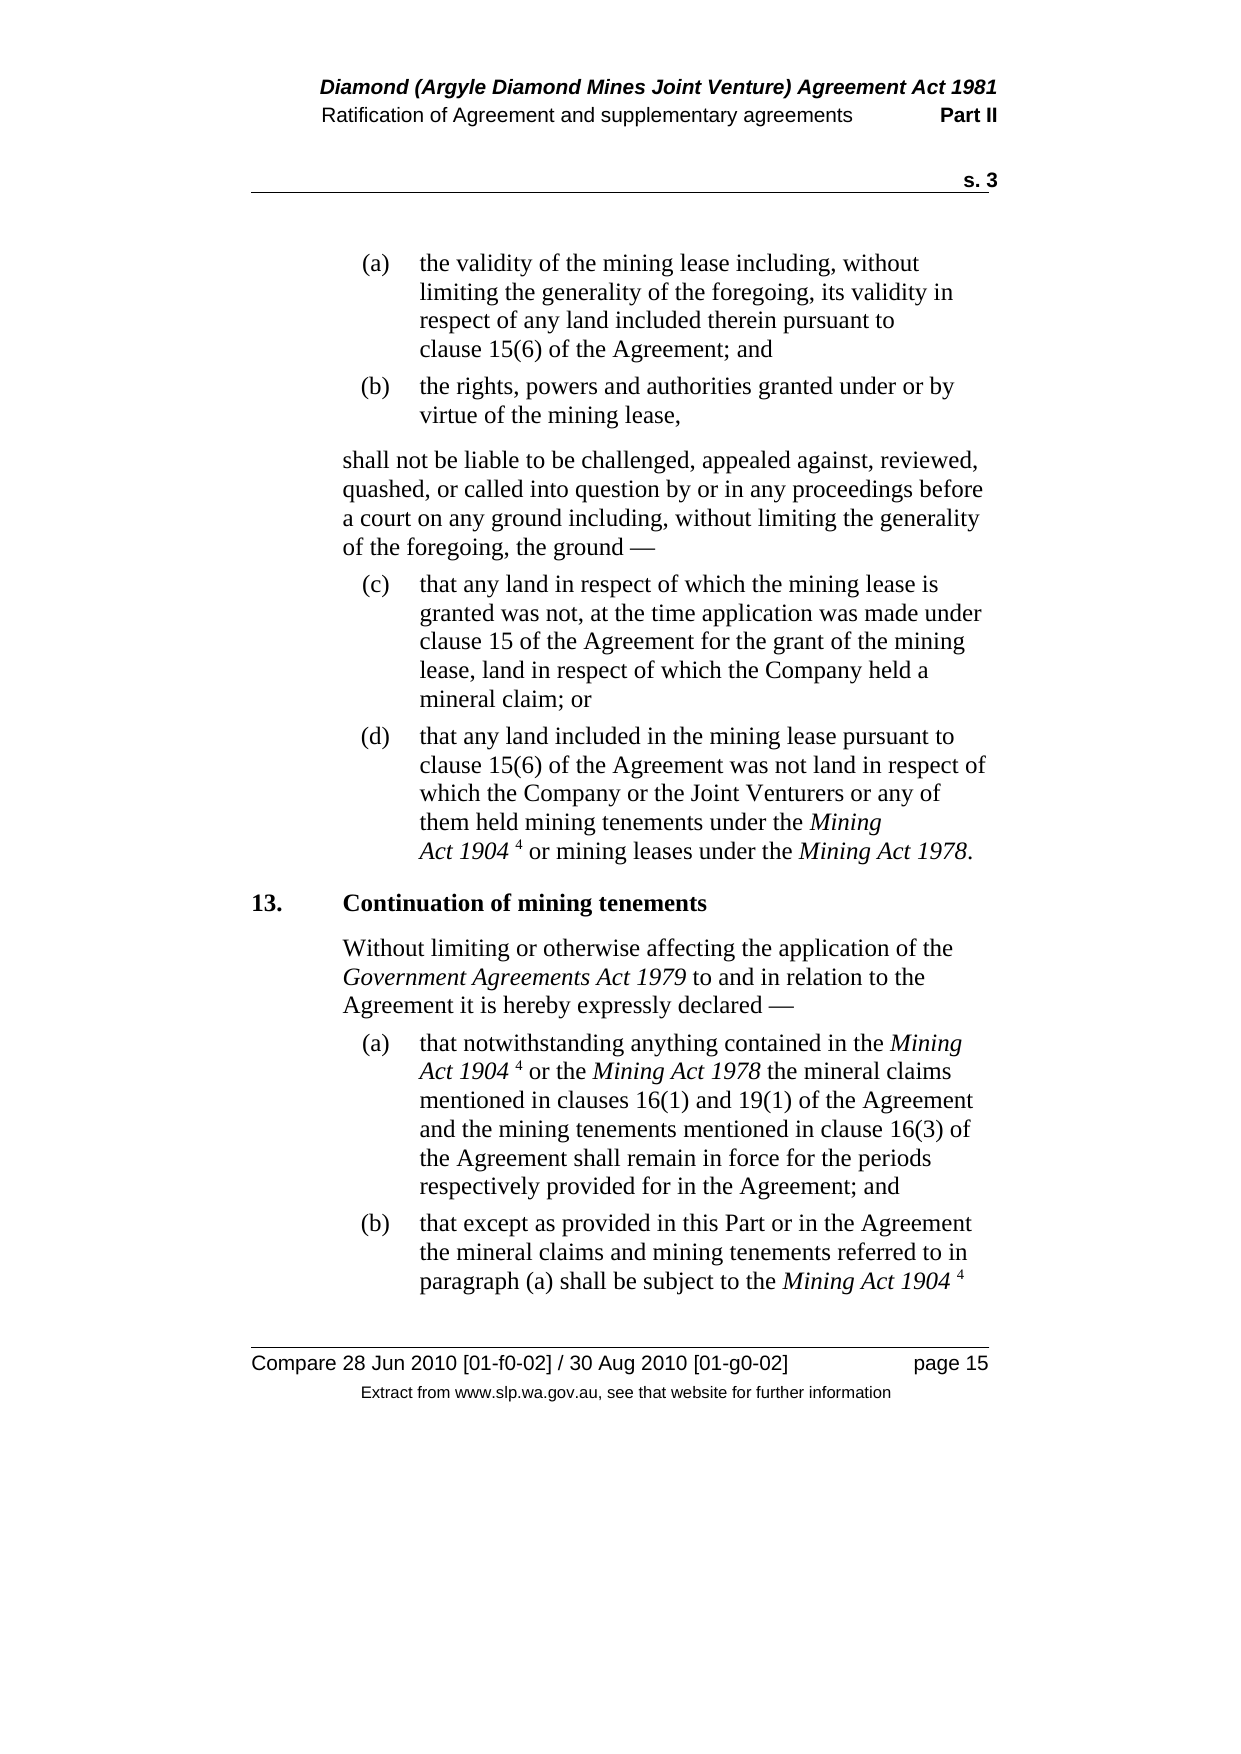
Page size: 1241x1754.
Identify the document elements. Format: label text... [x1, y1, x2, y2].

subtitle 13. Continuation of mining tenements [251, 888, 989, 916]
text (b) the rights, powers and authorities granted under or by virtue of the mining lease, [251, 371, 989, 429]
text (c) that any land in respect of which the mining lease is granted was not, at the time application was made under clause 15 of the Agreement for the grant of the mining lease, land in respect of which the Company held a mineral claim; or [251, 569, 989, 713]
text Without limiting or otherwise affecting the application of the Government Agreements Act 1979 to and in relation to the Agreement it is hereby expressly declared — [251, 933, 989, 1019]
text (d) that any land included in the mining lease pursuant to clause 15(6) of the Agreement was not land in respect of which the Company or the Joint Venturers or any of them held mining tenements under the Mining Act 1904 4 or mining leases under the Mining Act 1978. [251, 721, 989, 865]
text (a) that notwithstanding anything contained in the Mining Act 1904 4 or the Mining Act 1978 the mineral claims mentioned in clauses 16(1) and 19(1) of the Agreement and the mining tenements mentioned in clause 16(3) of the Agreement shall remain in force for the periods respectively provided for in the Agreement; and [251, 1028, 989, 1200]
text (a) the validity of the mining lease including, without limiting the generality of the foregoing, its validity in respect of any land included therein pursuant to clause 15(6) of the Agreement; and [251, 248, 989, 363]
text shall not be liable to be challenged, appealed against, reviewed, quashed, or called into question by or in any proceedings before a court on any ground including, without limiting the generality of the foregoing, the ground — [251, 446, 989, 561]
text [251, 1208, 989, 1295]
